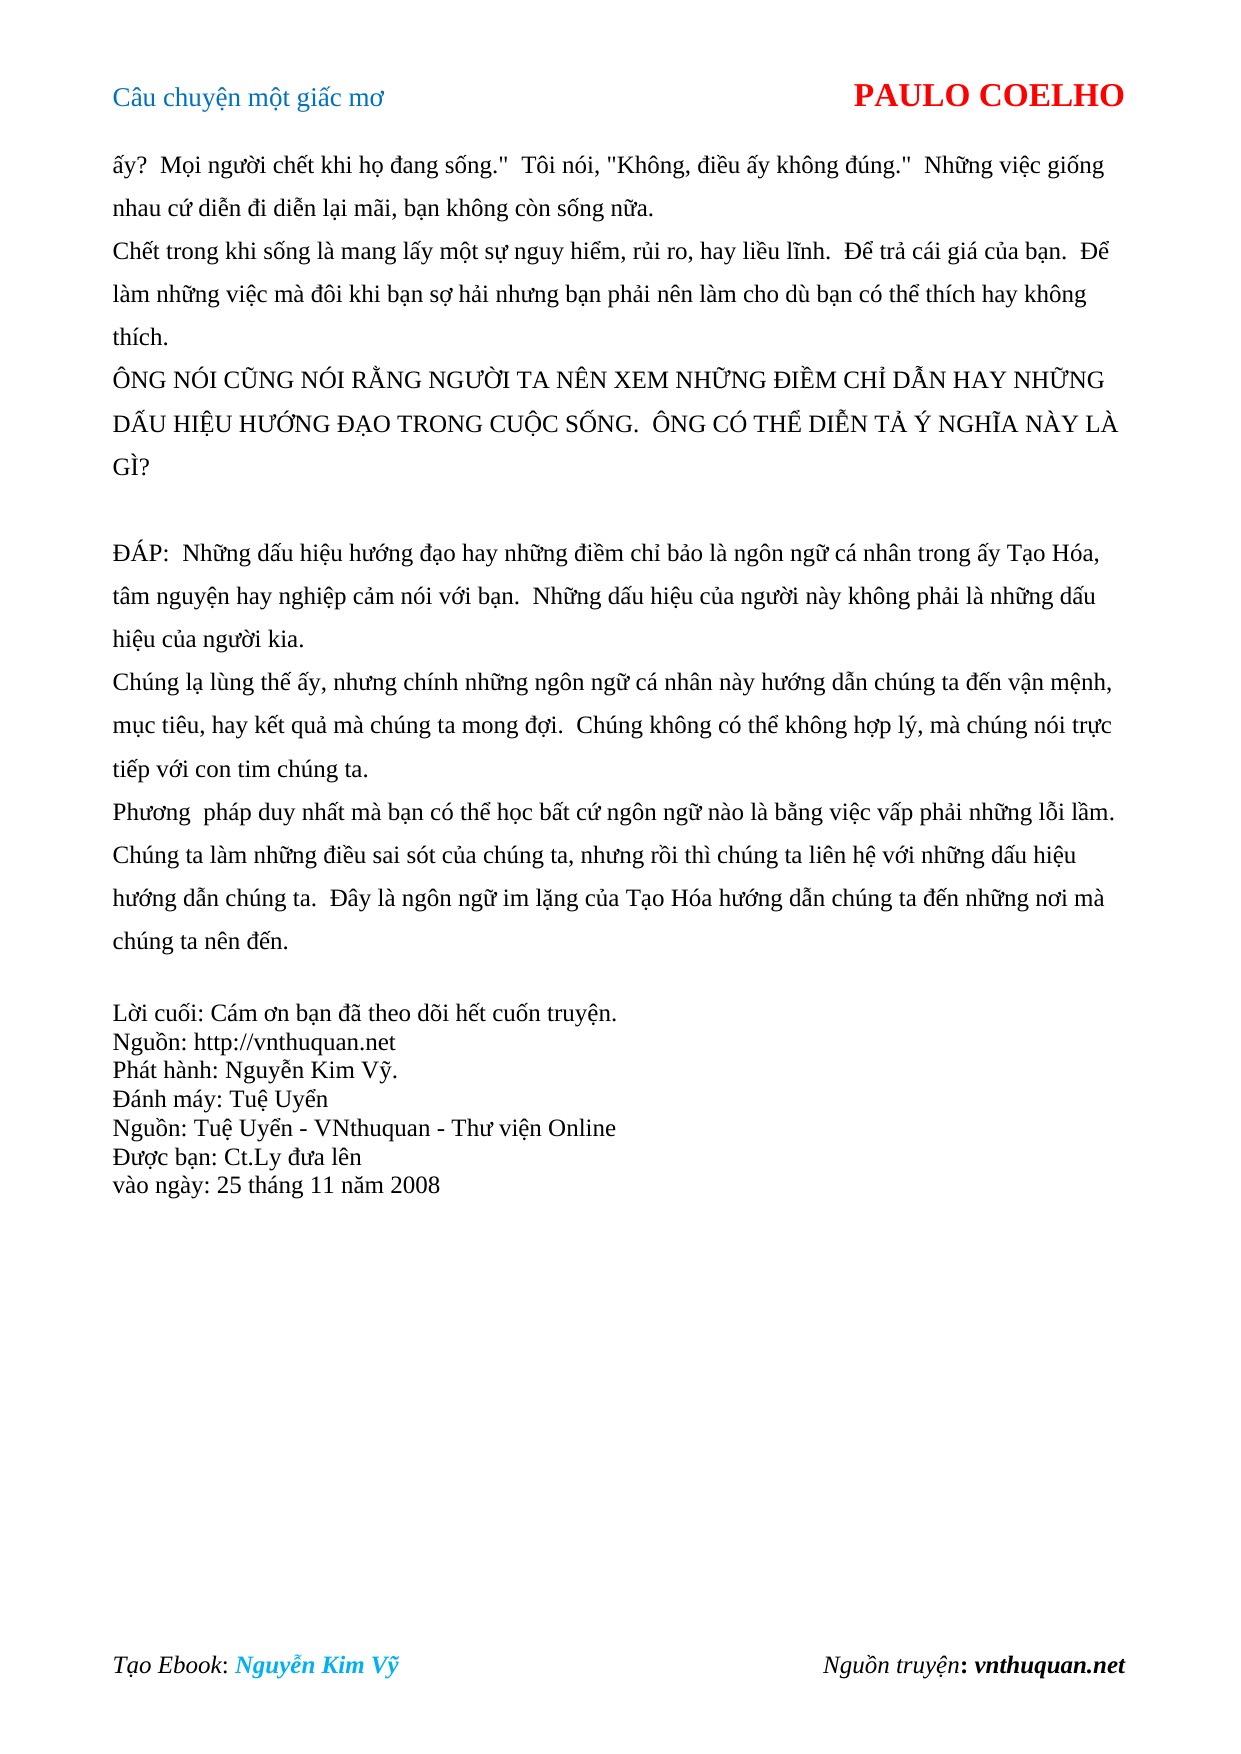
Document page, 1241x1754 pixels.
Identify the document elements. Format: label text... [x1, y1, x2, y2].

text Lời cuối: Cám ơn bạn đã theo dõi hết cuốn truyện. Nguồn: http://vnthuquan.net Phát hành: Nguyễn Kim Vỹ. Đánh máy: Tuệ Uyển Nguồn: Tuệ Uyển - VNthuquan - Thư viện Online Được bạn: Ct.Ly đưa lên vào ngày: 25 tháng 11 năm 2008 [112, 969, 1128, 1199]
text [112, 150, 1128, 955]
